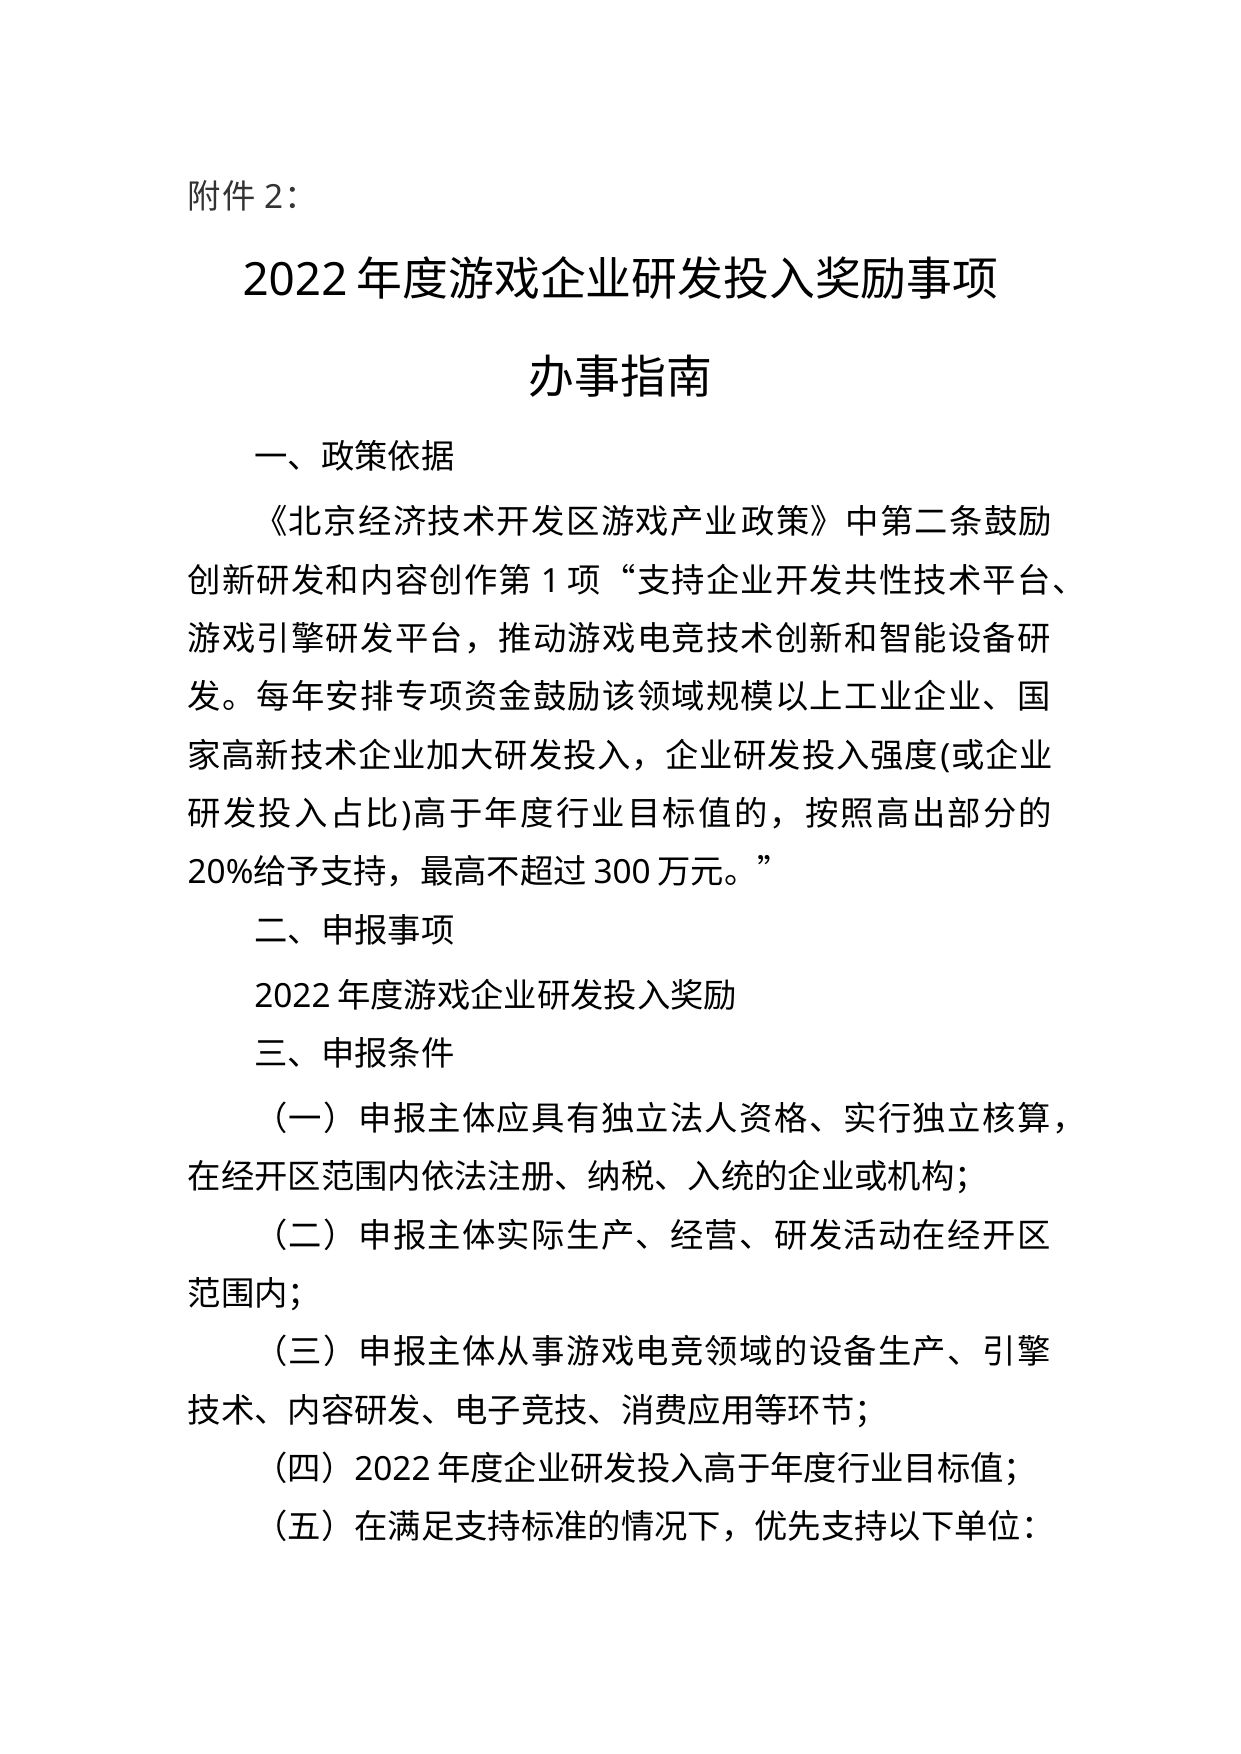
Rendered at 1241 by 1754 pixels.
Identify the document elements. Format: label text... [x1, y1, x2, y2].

text 一、政策依据 [187, 422, 1053, 487]
text 2022年度游戏企业研发投入奖励事项 [187, 227, 1053, 324]
text 三、申报条件 [187, 1019, 1053, 1084]
text 办事指南 [187, 324, 1053, 422]
text 2022年度游戏企业研发投入奖励 [187, 960, 1053, 1019]
text 二、申报事项 [187, 895, 1053, 960]
text （四）2022年度企业研发投入高于年度行业目标值； [187, 1434, 1053, 1492]
text （三）申报主体从事游戏电竞领域的设备生产、引擎技术、内容研发、电子竞技、消费应用等环节； [187, 1317, 1053, 1434]
text 附件2： [187, 162, 1053, 227]
text （一）申报主体应具有独立法人资格、实行独立核算，在经开区范围内依法注册、纳税、入统的企业或机构； [187, 1084, 1053, 1200]
text （五）在满足支持标准的情况下，优先支持以下单位： [187, 1492, 1053, 1550]
text （二）申报主体实际生产、经营、研发活动在经开区范围内； [187, 1200, 1053, 1317]
text 《北京经济技术开发区游戏产业政策》中第二条鼓励创新研发和内容创作第1项“支持企业开发共性技术平台、游戏引擎研发平台，推动游戏电竞技术创新和智能设备研发。每年安排专项资金鼓励该领域规模以上工业企业、国家高新技术企业加大研发投入，企业研发投入强度(或企业研发投入占比)高于年度行业目标值的，按照高出部分的20%给予支持，最高不超过300万元。” [187, 487, 1053, 895]
